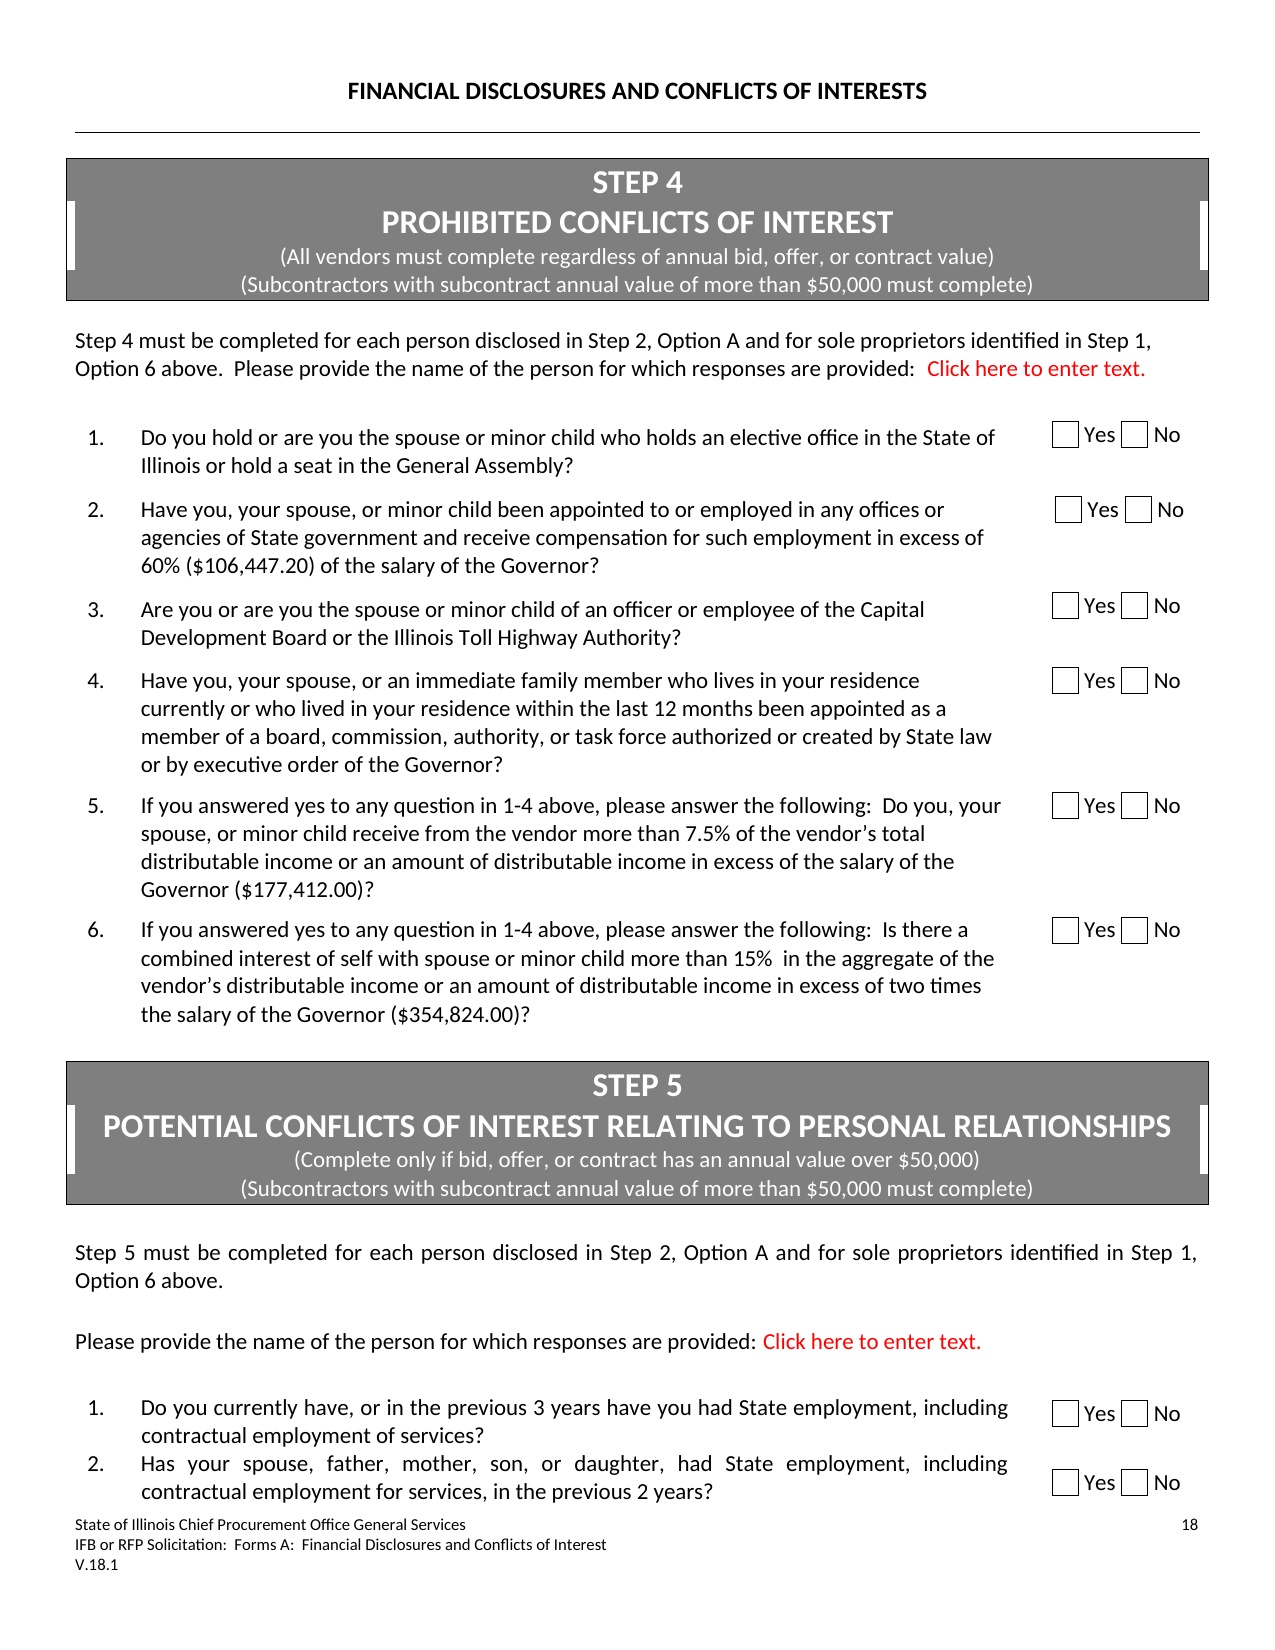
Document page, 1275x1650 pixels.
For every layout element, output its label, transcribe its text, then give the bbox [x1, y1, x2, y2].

table_cell Are you or are you the spouse or minor child of an officer or employee of the Capital Development Board or the Illinois Toll Highway Authority? [75, 579, 1022, 654]
table_cell Yes No [1022, 903, 1209, 1028]
table_header Do you hold or are you the spouse or minor child who holds an elective office in the State of Illinois or hold a seat in the General Assembly? [75, 408, 1022, 482]
table_cell Have you, your spouse, or minor child been appointed to or employed in any offices or agencies of State government and receive compensation for such employment in excess of 60% ($106,447.20) of the salary of the Governor? [75, 483, 1022, 579]
text STEP 5 [67, 1062, 1208, 1105]
text Step 4 must be completed for each person disclosed in Step 2, Option A and for sole proprietors identified in Step 1, Option 6 above. Please provide the name of the person for which responses are provided: [75, 326, 1200, 382]
text (Subcontractors with subcontract annual value of more than $50,000 must complete) [67, 1171, 1208, 1204]
table_header Yes No [1022, 408, 1209, 482]
table_cell Yes No [1022, 779, 1209, 903]
text STEP 4 [67, 159, 1208, 201]
text Please provide the name of the person for which responses are provided: [75, 1327, 1200, 1356]
table_header Yes No [1022, 1381, 1209, 1449]
table_cell Yes No [1022, 483, 1209, 579]
table_header Do you currently have, or in the previous 3 years have you had State employment, including contractual employment of services? [75, 1381, 1022, 1449]
text (Subcontractors with subcontract annual value of more than $50,000 must complete) [67, 267, 1208, 300]
table_cell Yes No [1022, 579, 1209, 654]
text (Complete only if bid, offer, or contract has an annual value over $50,000) [75, 1146, 1200, 1171]
table_cell Has your spouse, father, mother, son, or daughter, had State employment, including contractual employment for services, in the previous 2 years? [75, 1449, 1022, 1505]
text (All vendors must complete regardless of annual bid, offer, or contract value) [75, 242, 1200, 267]
table_cell If you answered yes to any question in 1-4 above, please answer the following: Do you, your spouse, or minor child receive from the vendor more than 7.5% of the vendor’s total distributable income or an amount of distributable income in excess of the salary of the Governor ($177,412.00)? [75, 779, 1022, 903]
text POTENTIAL CONFLICTS OF INTEREST RELATING TO PERSONAL RELATIONSHIPS [75, 1105, 1200, 1146]
text Step 5 must be completed for each person disclosed in Step 2, Option A and for sole proprietors identified in Step 1, Option 6 above. [75, 1238, 1200, 1294]
text PROHIBITED CONFLICTS OF INTEREST [75, 201, 1200, 242]
table_cell Have you, your spouse, or an immediate family member who lives in your residence currently or who lived in your residence within the last 12 months been appointed as a member of a board, commission, authority, or task force authorized or created by State law or by executive order of the Governor? [75, 654, 1022, 778]
table_cell Yes No [1022, 654, 1209, 778]
table_cell If you answered yes to any question in 1-4 above, please answer the following: Is there a combined interest of self with spouse or minor child more than 15% in the aggregate of the vendor’s distributable income or an amount of distributable income in excess of two times the salary of the Governor ($354,824.00)? [75, 903, 1022, 1028]
table_cell Yes No [1022, 1449, 1209, 1505]
